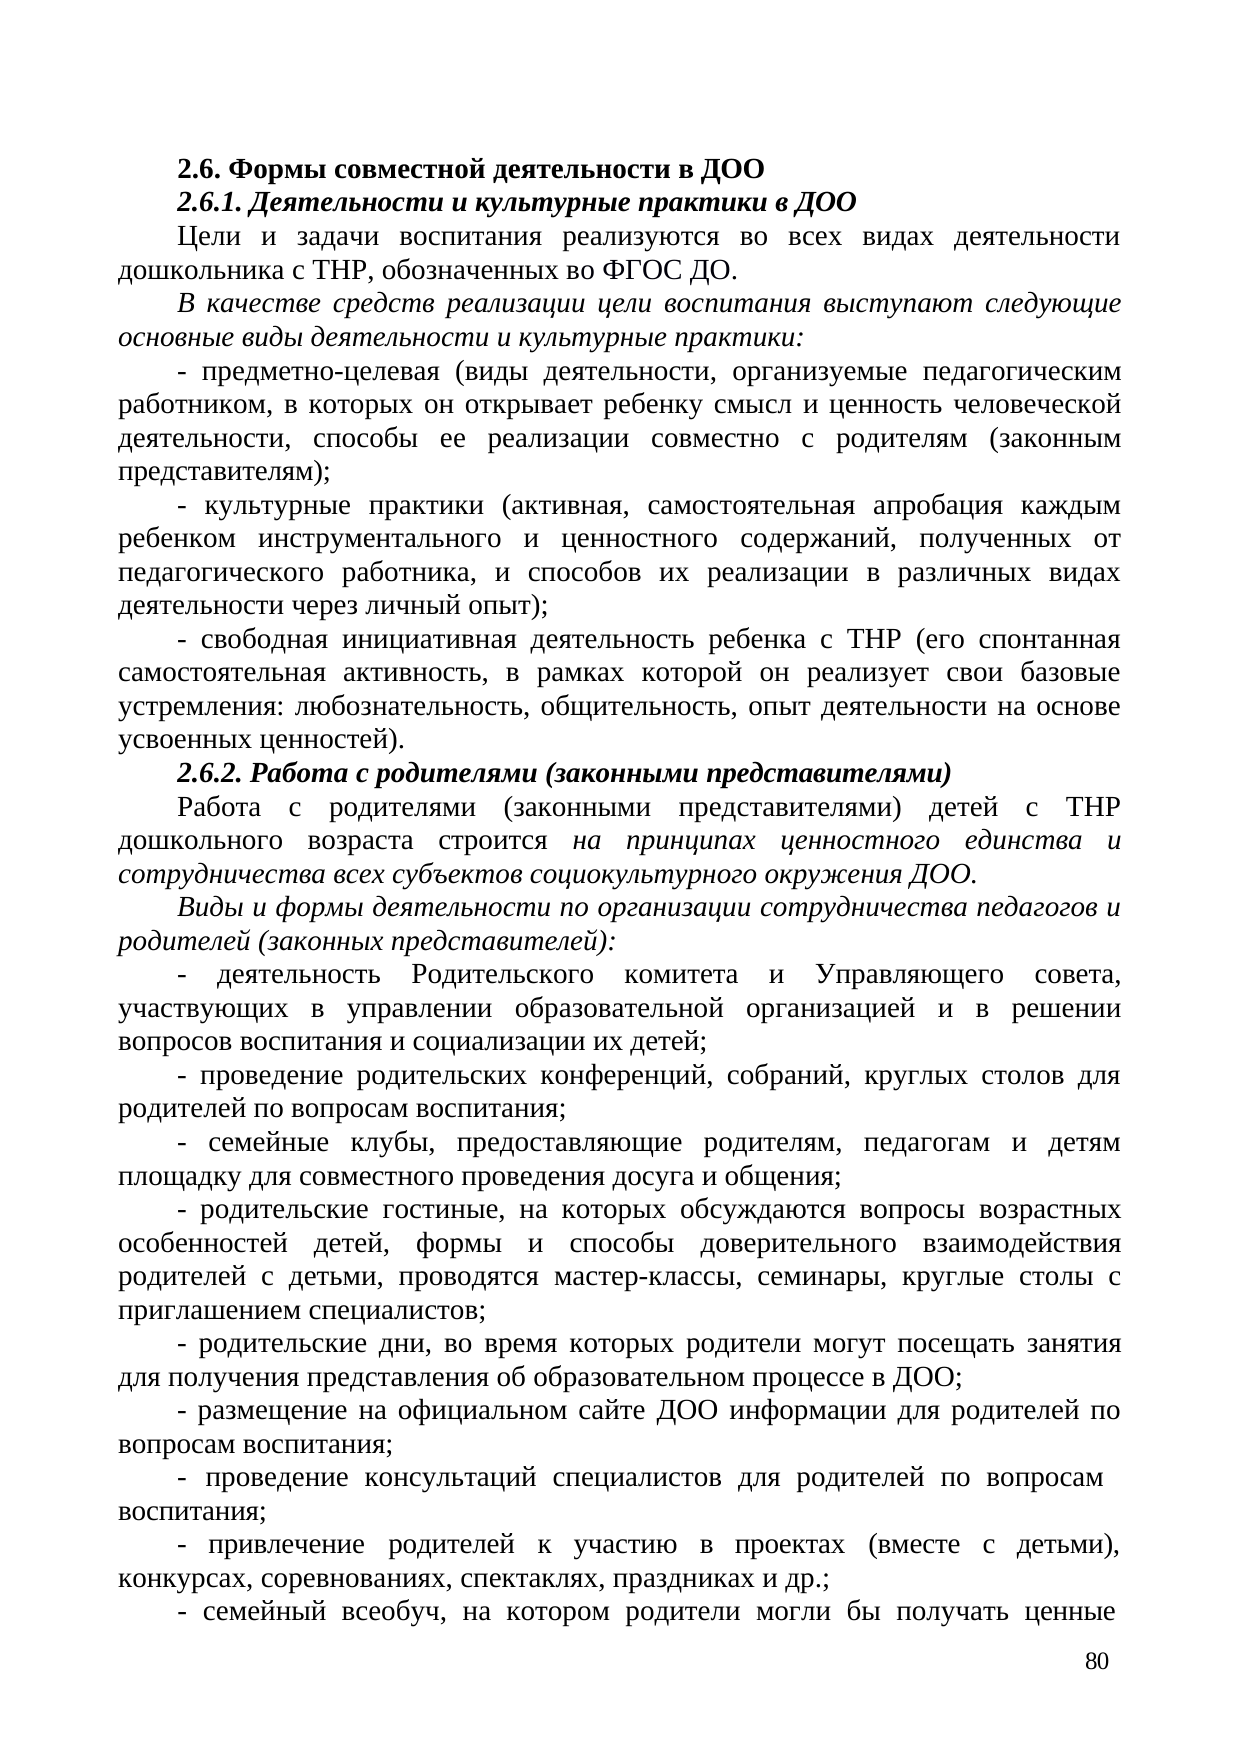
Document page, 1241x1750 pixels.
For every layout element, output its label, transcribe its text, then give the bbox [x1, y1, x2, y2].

list проведение родительских конференций, собраний, круглых столов для родителей по вопросам воспитания; [118, 1057, 1122, 1124]
list Работа с родителями (законными представителями) [177, 755, 1226, 789]
text Цели и задачи воспитания реализуются во всех видах деятельности дошкольника с ТНР, обозначенных во ФГОС ДО. [118, 218, 1122, 286]
list культурные практики (активная, самостоятельная апробация каждым ребенком инструментального и ценностного содержаний, полученных от педагогического работника, и способов их реализации в различных видах деятельности через личный опыт); [118, 487, 1122, 621]
list родительские гостиные, на которых обсуждаются вопросы возрастных особенностей детей, формы и способы доверительного взаимодействия родителей с детьми, проводятся мастер-классы, семинары, круглые столы с приглашением специалистов; [118, 1191, 1122, 1325]
list родительские дни, во время которых родители могут посещать занятия для получения представления об образовательном процессе в ДОО; [118, 1325, 1123, 1392]
list свободная инициативная деятельность ребенка с ТНР (его спонтанная самостоятельная активность, в рамках которой он реализует свои базовые устремления: любознательность, общительность, опыт деятельности на основе усвоенных ценностей). [118, 621, 1122, 755]
list предметно-целевая (виды деятельности, организуемые педагогическим работником, в которых он открывает ребенку смысл и ценность человеческой деятельности, способы ее реализации совместно с родителям (законным представителям); [118, 353, 1122, 487]
list Формы совместной деятельности в ДОО [177, 152, 1226, 185]
text Работа с родителями (законными представителями) детей с ТНР дошкольного возраста строится на принципах ценностного единства и сотрудничества всех субъектов социокультурного окружения ДОО. [118, 789, 1122, 889]
list семейные клубы, предоставляющие родителям, педагогам и детям площадку для совместного проведения досуга и общения; [118, 1124, 1122, 1191]
list Деятельности и культурные практики в ДОО [177, 185, 1226, 218]
text Виды и формы деятельности по организации сотрудничества педагогов и родителей (законных представителей): [118, 889, 1122, 956]
text В качестве средств реализации цели воспитания выступают следующие основные виды деятельности и культурные практики: [118, 286, 1122, 353]
list размещение на официальном сайте ДОО информации для родителей по вопросам воспитания; [118, 1392, 1122, 1459]
list семейный всеобуч, на котором родители могли бы получать ценные [177, 1594, 1226, 1627]
list привлечение родителей к участию в проектах (вместе с детьми), конкурсах, соревнованиях, спектаклях, праздниках и др.; [118, 1527, 1122, 1594]
list деятельность Родительского комитета и Управляющего совета, участвующих в управлении образовательной организацией и в решении вопросов воспитания и социализации их детей; [118, 956, 1122, 1057]
list проведение консультаций специалистов для родителей по вопросам воспитания; [118, 1459, 1122, 1527]
